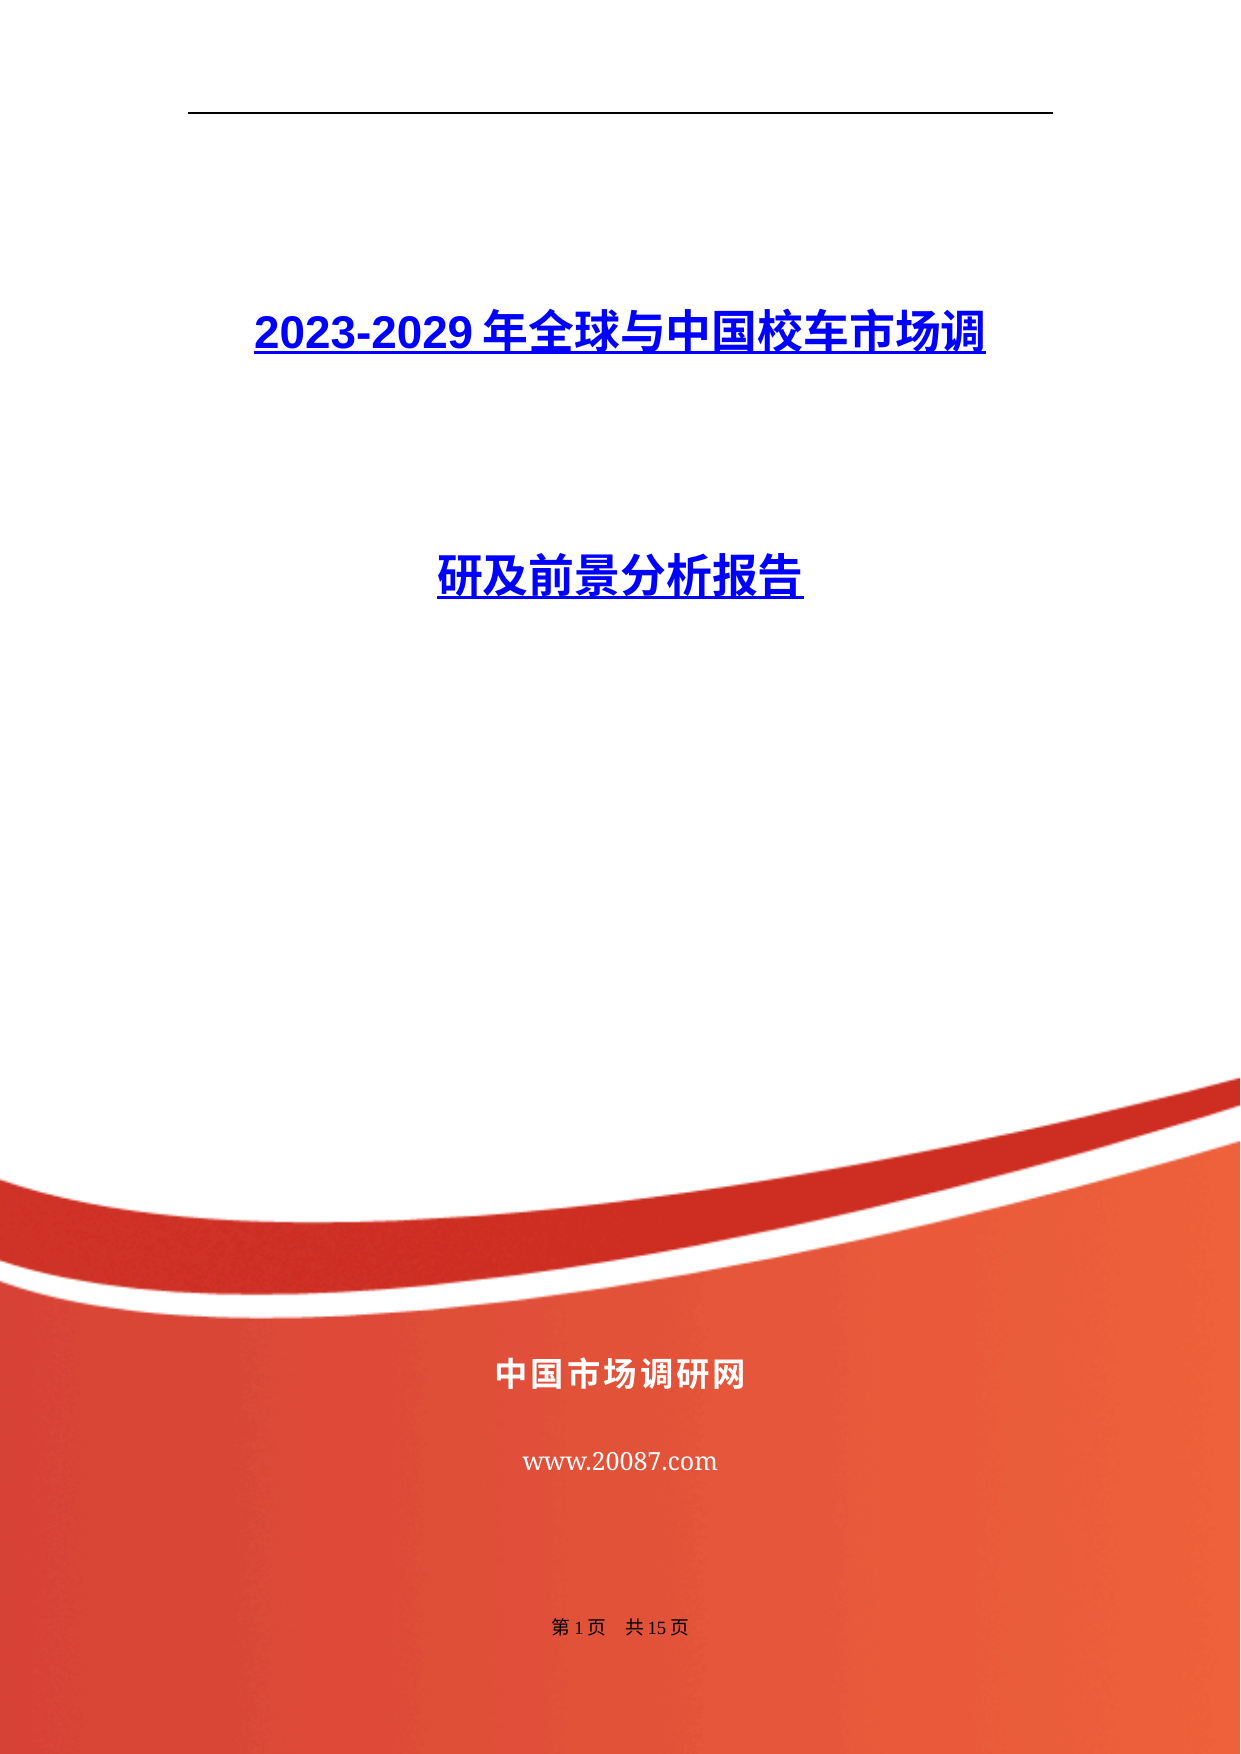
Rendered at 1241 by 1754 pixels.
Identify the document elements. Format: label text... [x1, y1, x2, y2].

subtitle 中国市场调研网 [187, 1339, 1053, 1404]
text www.20087.com [187, 1428, 1053, 1493]
table_header 2023-2029年全球与中国校车市场调研及前景分析报告 [188, 207, 1053, 773]
picture [0, 1006, 1241, 1754]
